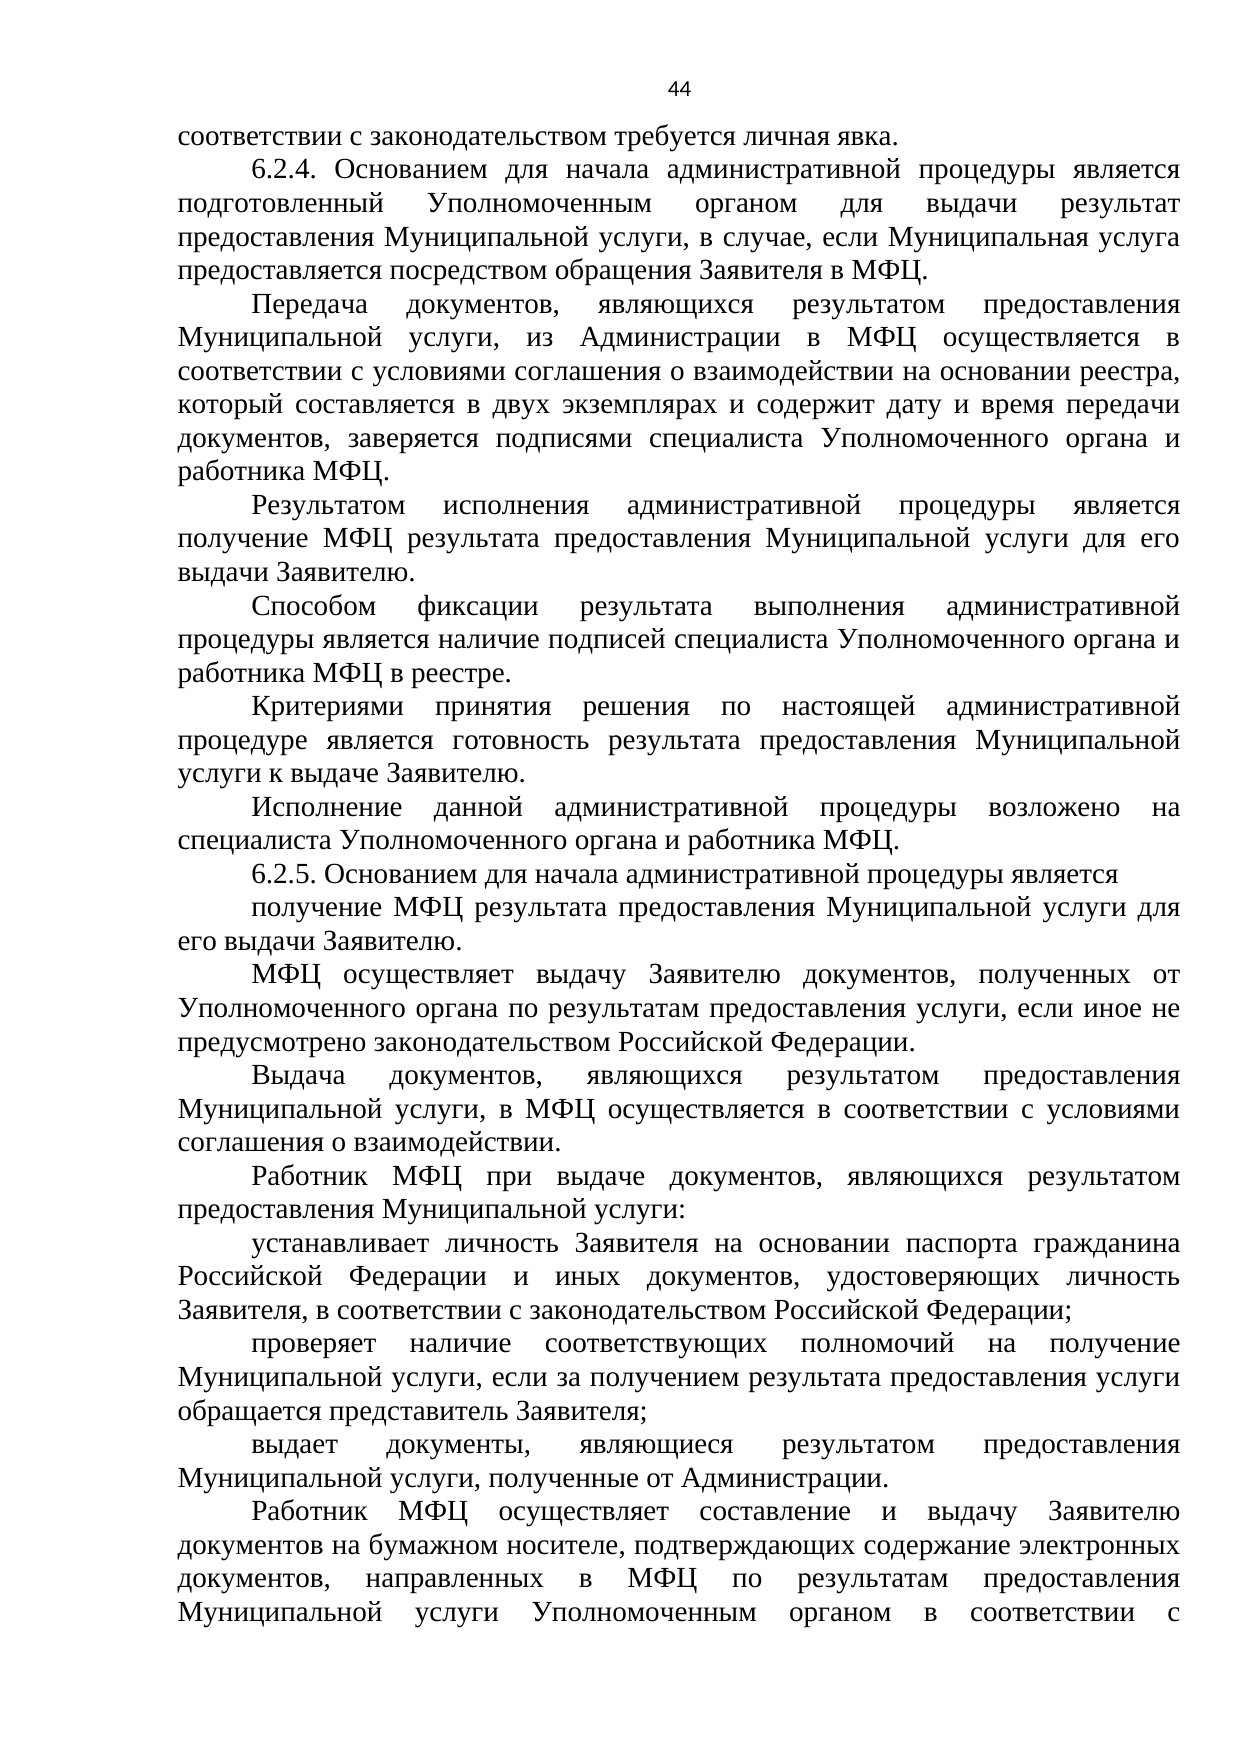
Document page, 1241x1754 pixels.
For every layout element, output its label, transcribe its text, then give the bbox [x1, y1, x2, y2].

text Передача документов, являющихся результатом предоставления Муниципальной услуги, из Администрации в МФЦ осуществляется в соответствии с условиями соглашения о взаимодействии на основании реестра, который составляется в двух экземплярах и содержит дату и время передачи документов, заверяется подписями специалиста Уполномоченного органа и работника МФЦ. [177, 286, 1181, 487]
text устанавливает личность Заявителя на основании паспорта гражданина Российской Федерации и иных документов, удостоверяющих личность Заявителя, в соответствии с законодательством Российской Федерации; [177, 1225, 1181, 1326]
text 6.2.4. Основанием для начала административной процедуры является подготовленный Уполномоченным органом для выдачи результат предоставления Муниципальной услуги, в случае, если Муниципальная услуга предоставляется посредством обращения Заявителя в МФЦ. [177, 152, 1181, 286]
text Критериями принятия решения по настоящей административной процедуре является готовность результата предоставления Муниципальной услуги к выдаче Заявителю. [177, 688, 1181, 789]
text Способом фиксации результата выполнения административной процедуры является наличие подписей специалиста Уполномоченного органа и работника МФЦ в реестре. [177, 588, 1181, 688]
text МФЦ осуществляет выдачу Заявителю документов, полученных от Уполномоченного органа по результатам предоставления услуги, если иное не предусмотрено законодательством Российской Федерации. [177, 957, 1181, 1057]
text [177, 1493, 1181, 1627]
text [177, 118, 1181, 152]
text выдает документы, являющиеся результатом предоставления Муниципальной услуги, полученные от Администрации. [177, 1426, 1181, 1493]
text Исполнение данной административной процедуры возложено на специалиста Уполномоченного органа и работника МФЦ. [177, 789, 1181, 856]
text Выдача документов, являющихся результатом предоставления Муниципальной услуги, в МФЦ осуществляется в соответствии с условиями соглашения о взаимодействии. [177, 1057, 1181, 1158]
text Работник МФЦ при выдаче документов, являющихся результатом предоставления Муниципальной услуги: [177, 1158, 1181, 1225]
text получение МФЦ результата предоставления Муниципальной услуги для его выдачи Заявителю. [177, 889, 1181, 957]
text Результатом исполнения административной процедуры является получение МФЦ результата предоставления Муниципальной услуги для его выдачи Заявителю. [177, 487, 1181, 588]
text проверяет наличие соответствующих полномочий на получение Муниципальной услуги, если за получением результата предоставления услуги обращается представитель Заявителя; [177, 1326, 1181, 1426]
text 6.2.5. Основанием для начала административной процедуры является [177, 856, 1181, 889]
